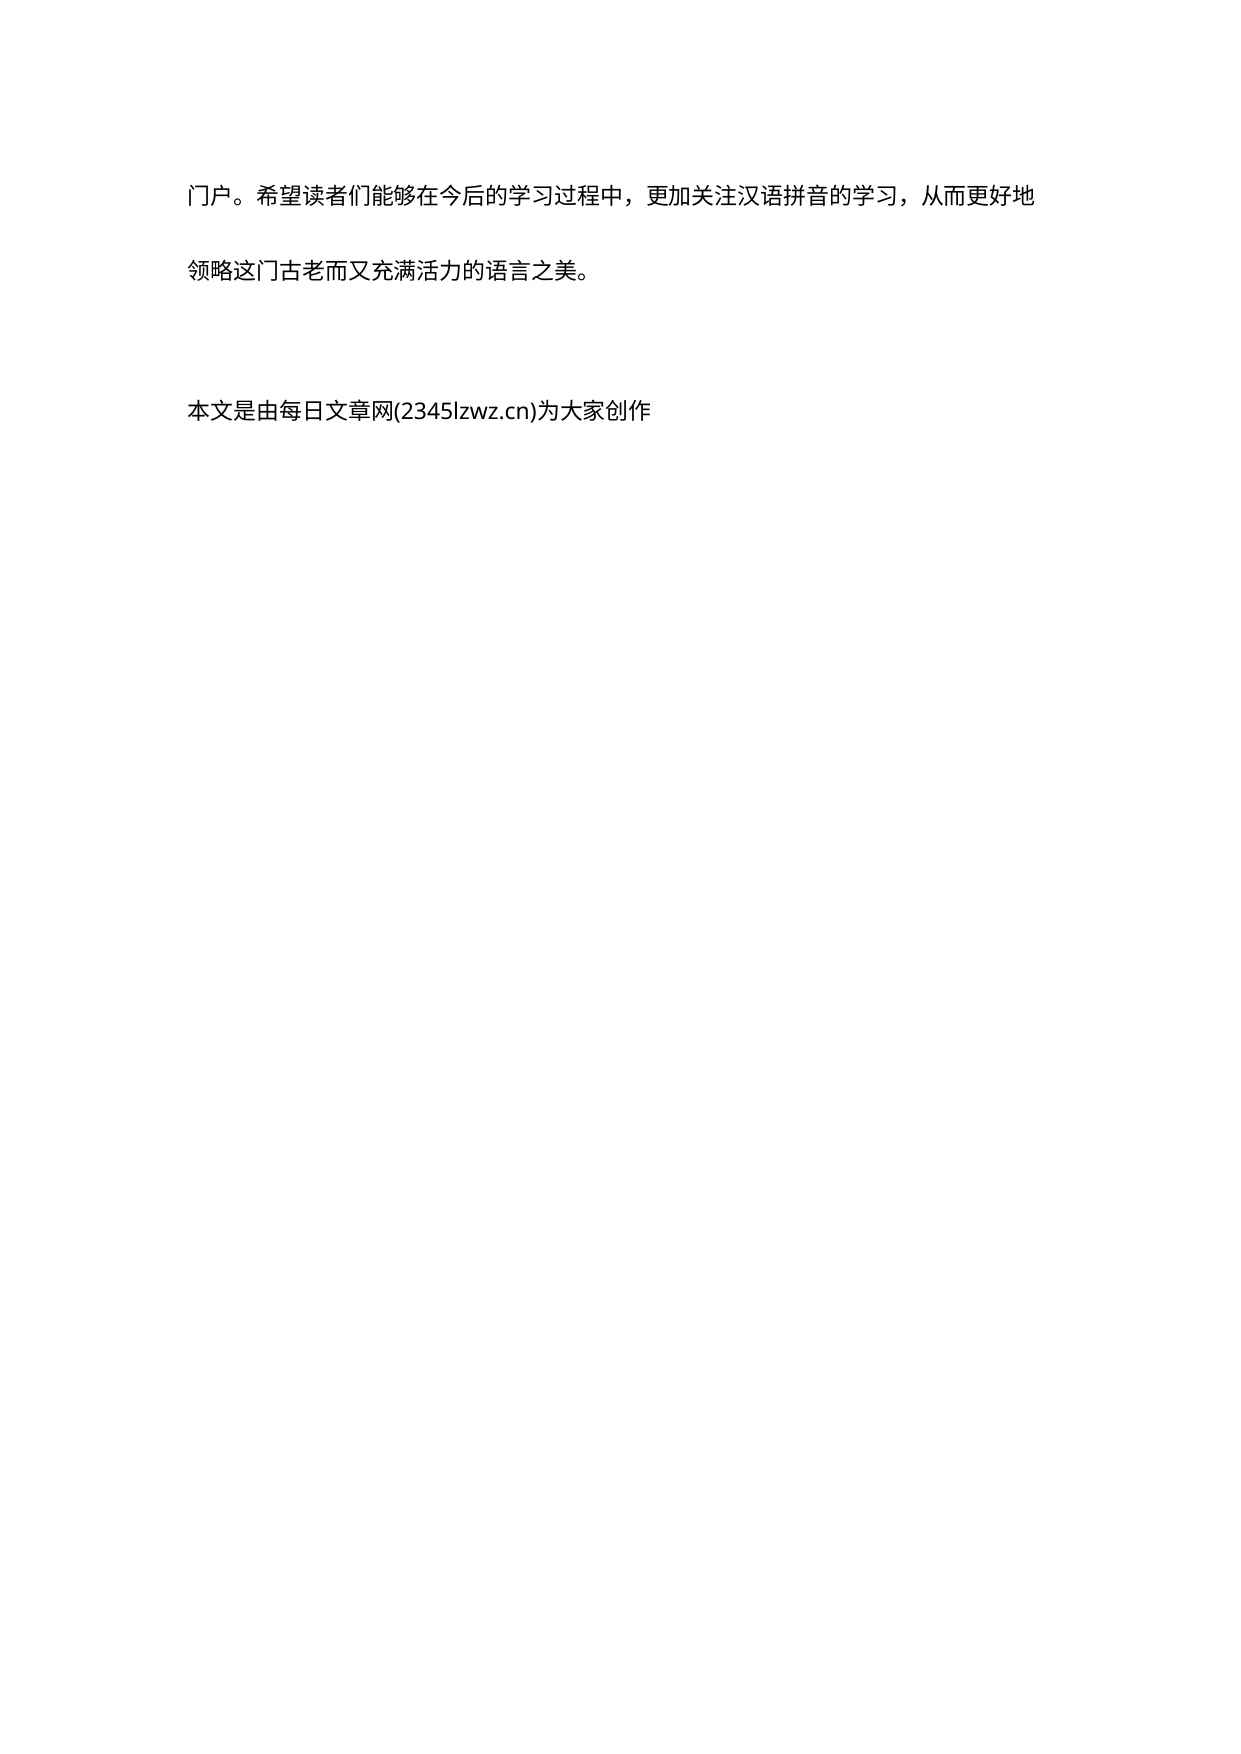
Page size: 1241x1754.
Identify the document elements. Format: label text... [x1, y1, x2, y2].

text 本文是由每日文章网(2345lzwz.cn)为大家创作 [187, 377, 1053, 442]
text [187, 162, 1053, 302]
